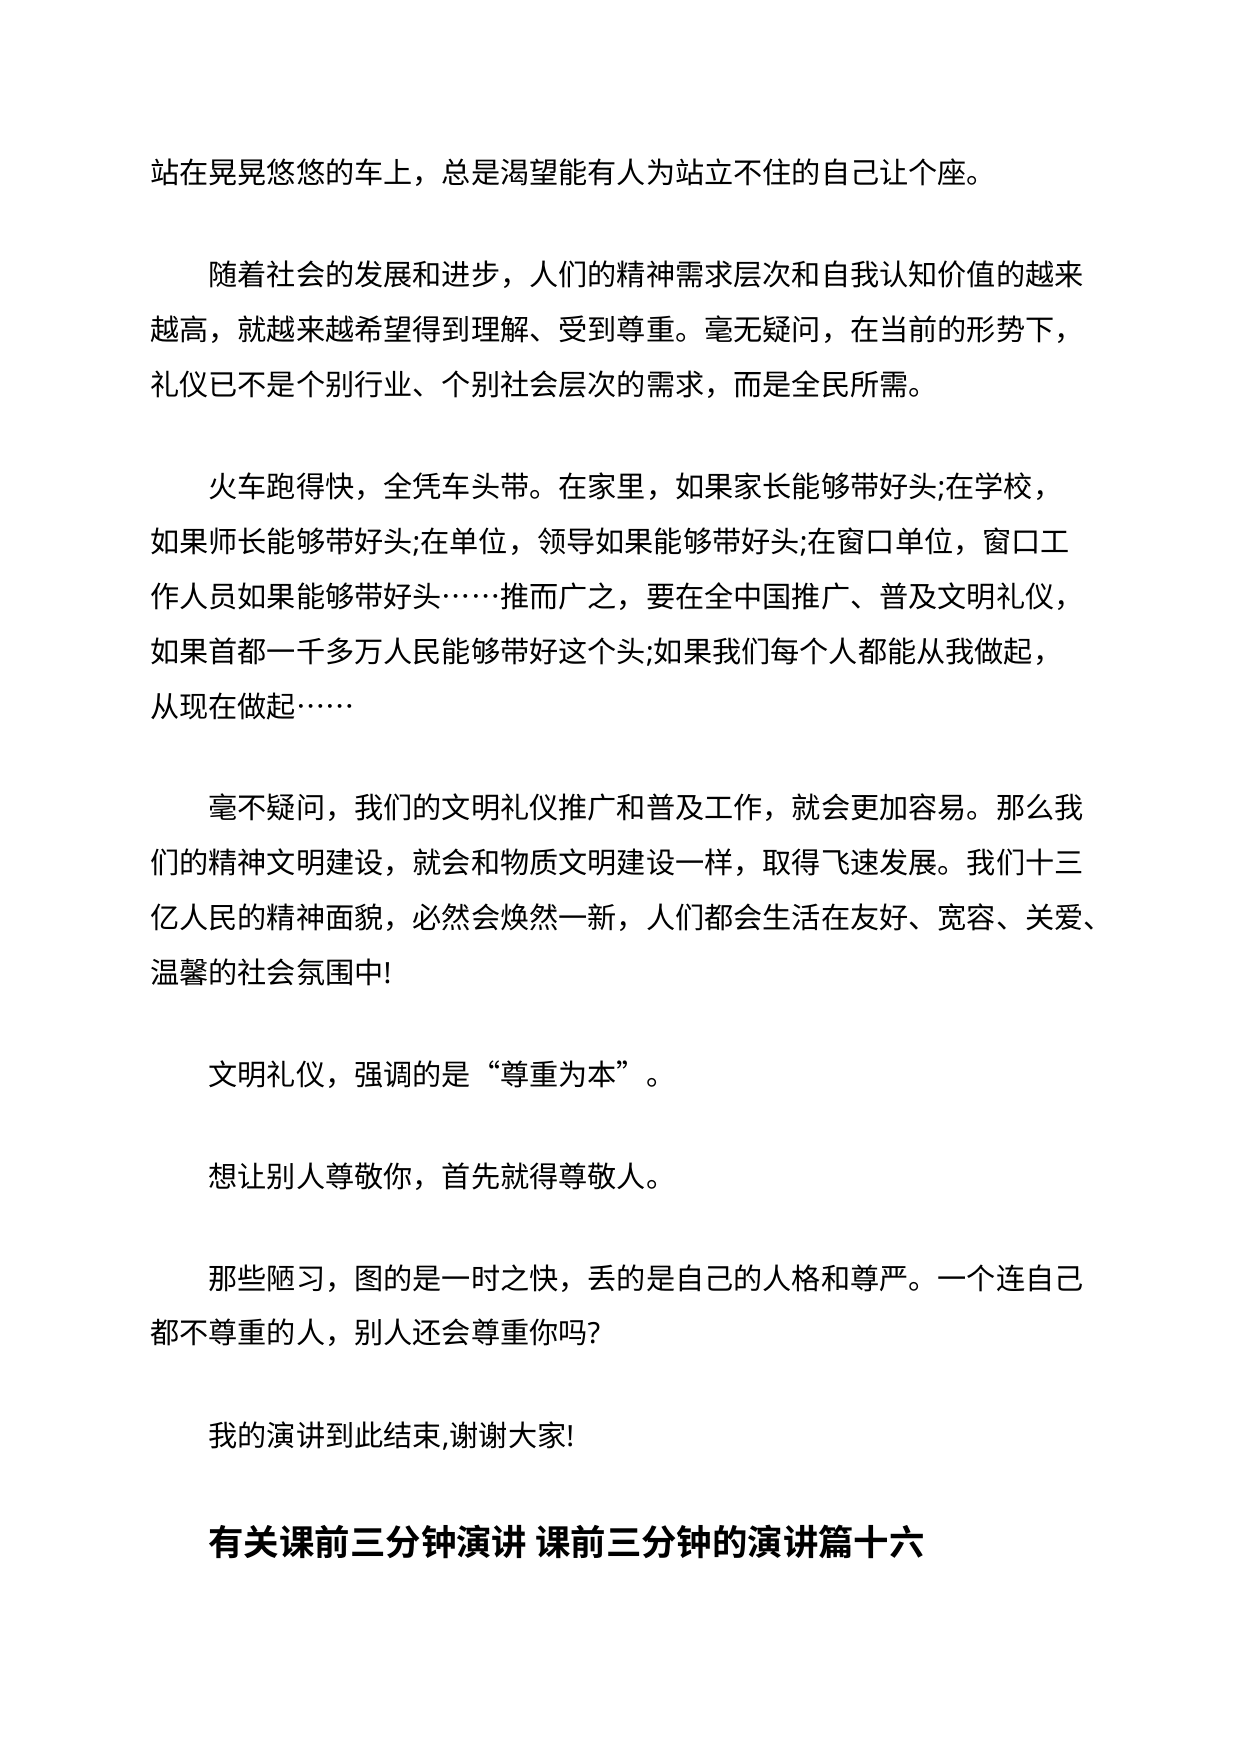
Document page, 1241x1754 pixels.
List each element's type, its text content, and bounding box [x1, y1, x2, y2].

text 随着社会的发展和进步，人们的精神需求层次和自我认知价值的越来越高，就越来越希望得到理解、受到尊重。毫无疑问，在当前的形势下，礼仪已不是个别行业、个别社会层次的需求，而是全民所需。 [150, 252, 1090, 404]
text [150, 150, 1090, 192]
text 我的演讲到此结束,谢谢大家! [150, 1412, 1090, 1454]
text 有关课前三分钟演讲 课前三分钟的演讲篇十六 [150, 1514, 1090, 1565]
text 毫不疑问，我们的文明礼仪推广和普及工作，就会更加容易。那么我们的精神文明建设，就会和物质文明建设一样，取得飞速发展。我们十三亿人民的精神面貌，必然会焕然一新，人们都会生活在友好、宽容、关爱、温馨的社会氛围中! [150, 785, 1090, 992]
text 想让别人尊敬你，首先就得尊敬人。 [150, 1153, 1090, 1196]
text 文明礼仪，强调的是“尊重为本”。 [150, 1052, 1090, 1094]
text 火车跑得快，全凭车头带。在家里，如果家长能够带好头;在学校，如果师长能够带好头;在单位，领导如果能够带好头;在窗口单位，窗口工作人员如果能够带好头……推而广之，要在全中国推广、普及文明礼仪，如果首都一千多万人民能够带好这个头;如果我们每个人都能从我做起，从现在做起…… [150, 463, 1090, 726]
text 那些陋习，图的是一时之快，丢的是自己的人格和尊严。一个连自己都不尊重的人，别人还会尊重你吗? [150, 1255, 1090, 1352]
